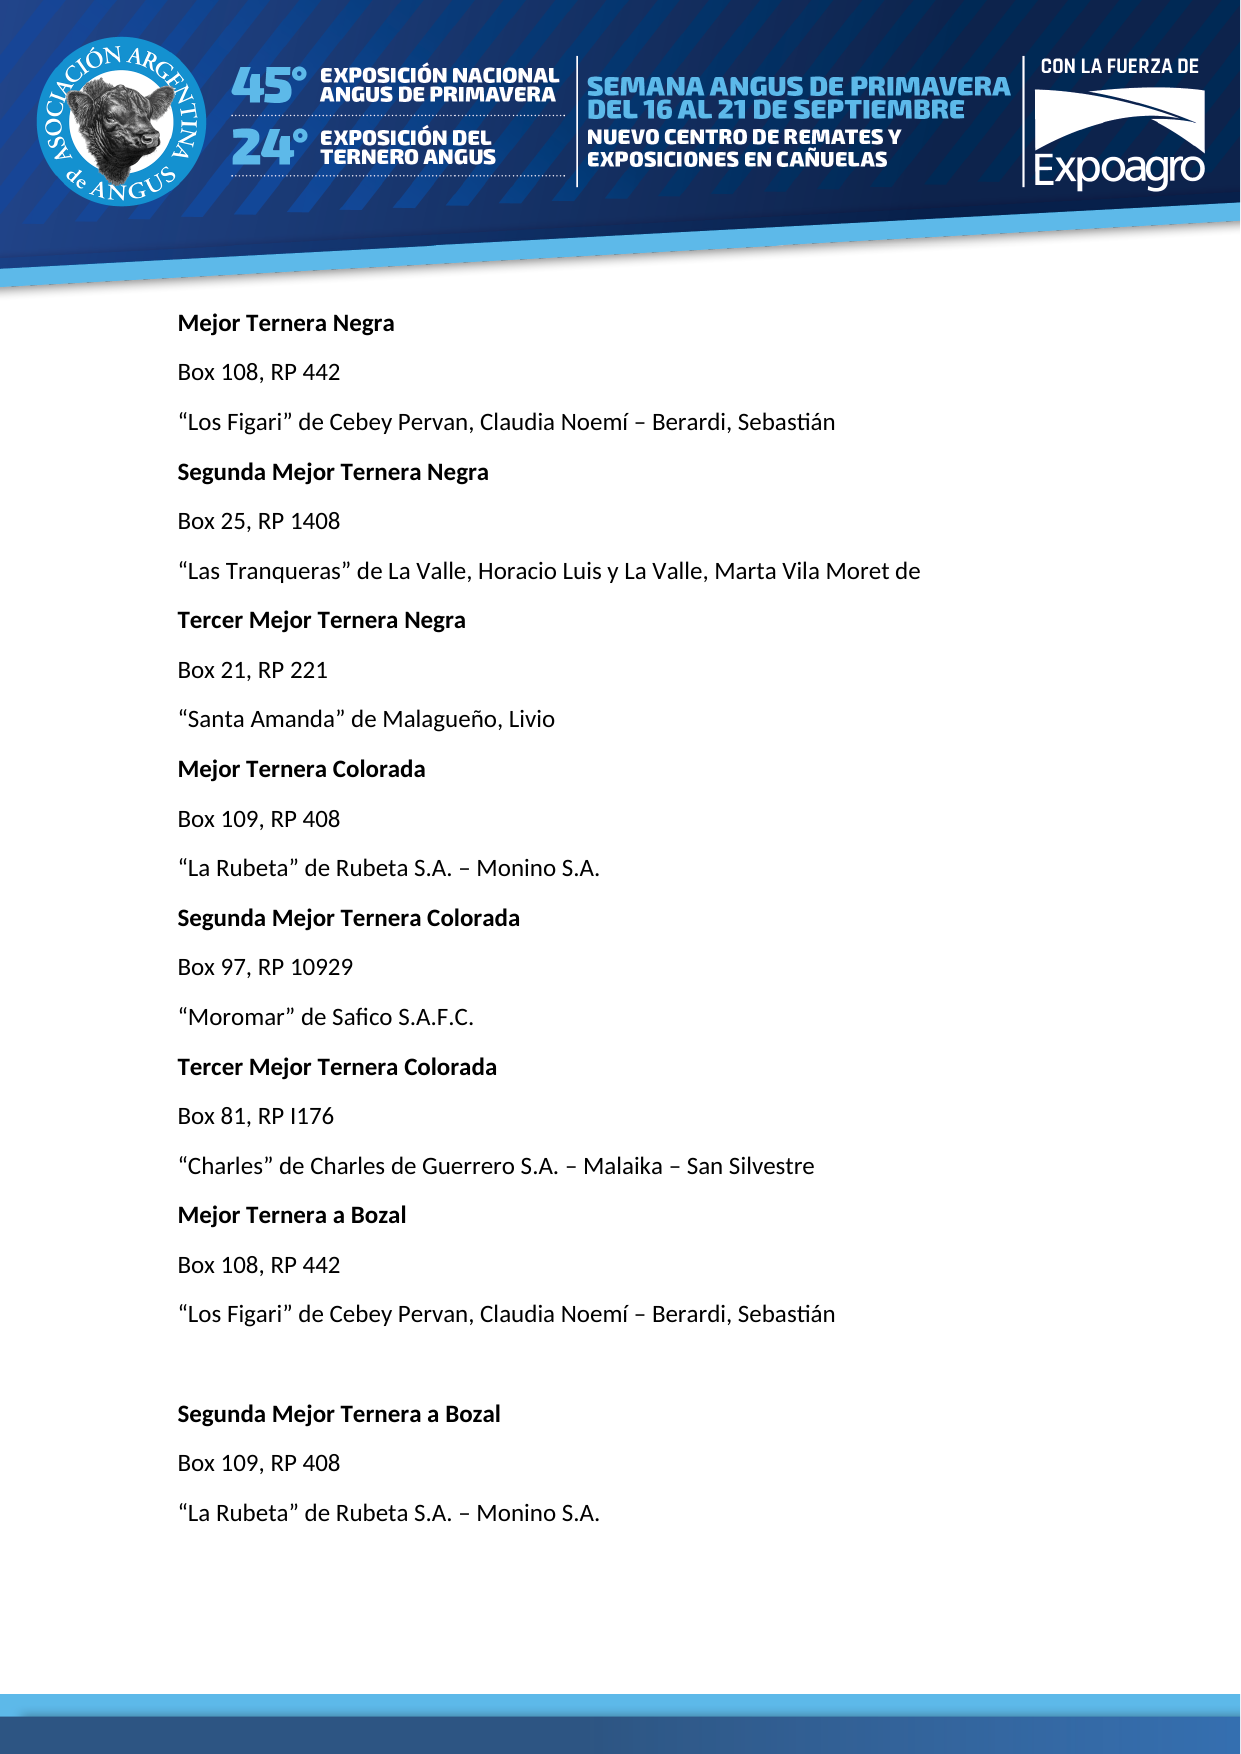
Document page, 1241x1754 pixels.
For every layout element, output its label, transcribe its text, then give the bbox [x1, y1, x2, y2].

text “Charles” de Charles de Guerrero S.A. – Malaika – San Silvestre [177, 1150, 1063, 1180]
text “La Rubeta” de Rubeta S.A. – Monino S.A. [177, 1497, 1063, 1527]
text “Las Tranqueras” de La Valle, Horacio Luis y La Valle, Marta Vila Moret de [177, 555, 1063, 585]
text Segunda Mejor Ternera a Bozal [177, 1398, 1063, 1428]
text Box 109, RP 408 [177, 803, 1063, 833]
text Box 109, RP 408 [177, 1447, 1063, 1478]
text Tercer Mejor Ternera Colorada [177, 1051, 1063, 1081]
text Box 97, RP 10929 [177, 952, 1063, 982]
text “Los Figari” de Cebey Pervan, Claudia Noemí – Berardi, Sebastián [177, 1299, 1063, 1329]
text Segunda Mejor Ternera Negra [177, 456, 1063, 486]
text Mejor Ternera Colorada [177, 753, 1063, 784]
text Mejor Ternera a Bozal [177, 1199, 1063, 1230]
text Box 108, RP 442 [177, 357, 1063, 387]
text Mejor Ternera Negra [177, 307, 1063, 337]
text “Los Figari” de Cebey Pervan, Claudia Noemí – Berardi, Sebastián [177, 406, 1063, 437]
text Box 25, RP 1408 [177, 505, 1063, 536]
text Box 21, RP 221 [177, 654, 1063, 684]
text “Santa Amanda” de Malagueño, Livio [177, 704, 1063, 734]
text Box 81, RP I176 [177, 1100, 1063, 1131]
text Segunda Mejor Ternera Colorada [177, 902, 1063, 932]
text “Moromar” de Safico S.A.F.C. [177, 1001, 1063, 1032]
text “La Rubeta” de Rubeta S.A. – Monino S.A. [177, 852, 1063, 883]
text Tercer Mejor Ternera Negra [177, 604, 1063, 635]
text Box 108, RP 442 [177, 1249, 1063, 1279]
picture [0, 1694, 1241, 1754]
picture [0, 0, 1241, 307]
